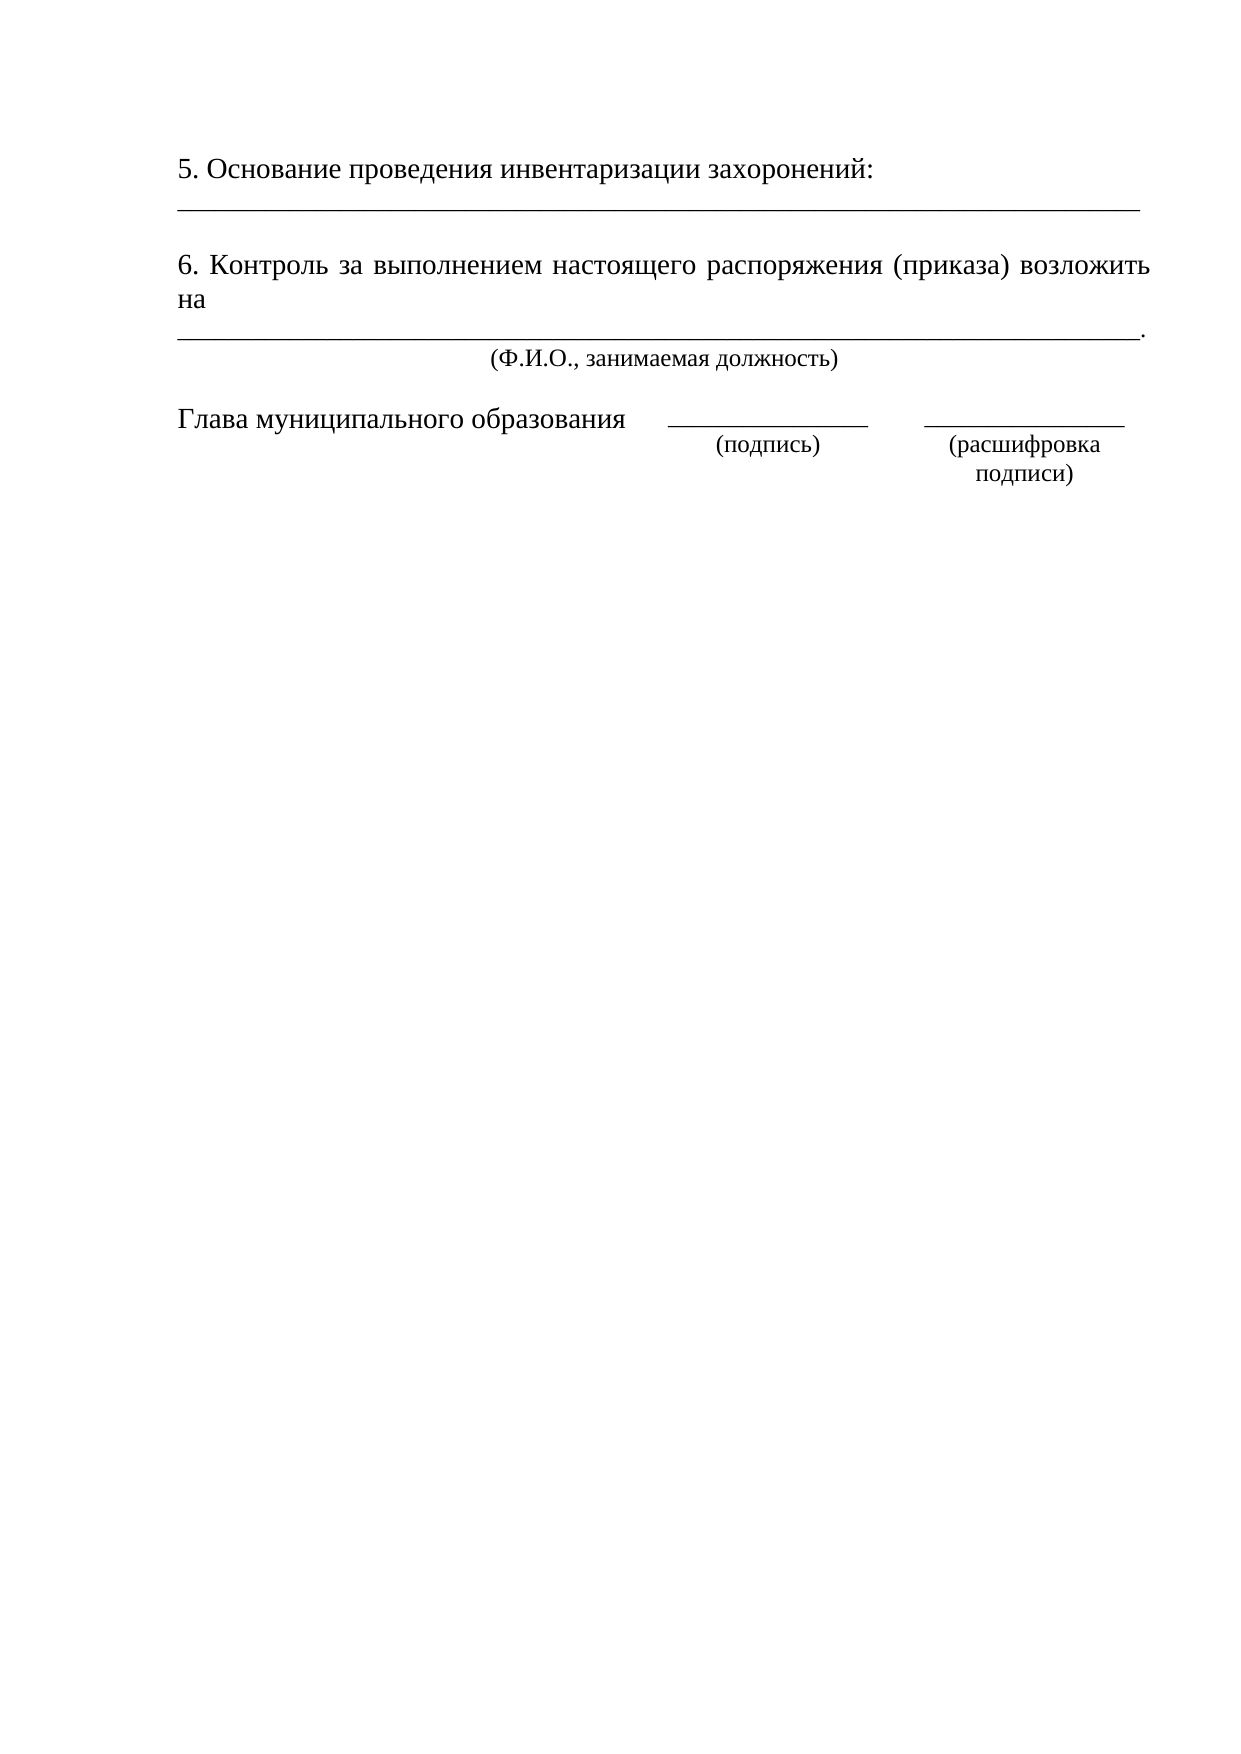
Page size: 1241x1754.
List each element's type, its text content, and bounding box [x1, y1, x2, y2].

text 6. Контроль за выполнением настоящего распоряжения (приказа) возложить на _____________________________________________________________________________. [177, 247, 1152, 343]
text 5. Основание проведения инвентаризации захоронений: [177, 152, 1152, 185]
table_header Глава муниципального образования [166, 401, 650, 487]
table_header ________________ (расшифровка подписи) [886, 401, 1163, 487]
text _____________________________________________________________________________ [177, 185, 1152, 214]
table_header ________________ (подпись) [650, 401, 886, 487]
text (Ф.И.О., занимаемая должность) [177, 343, 1152, 372]
